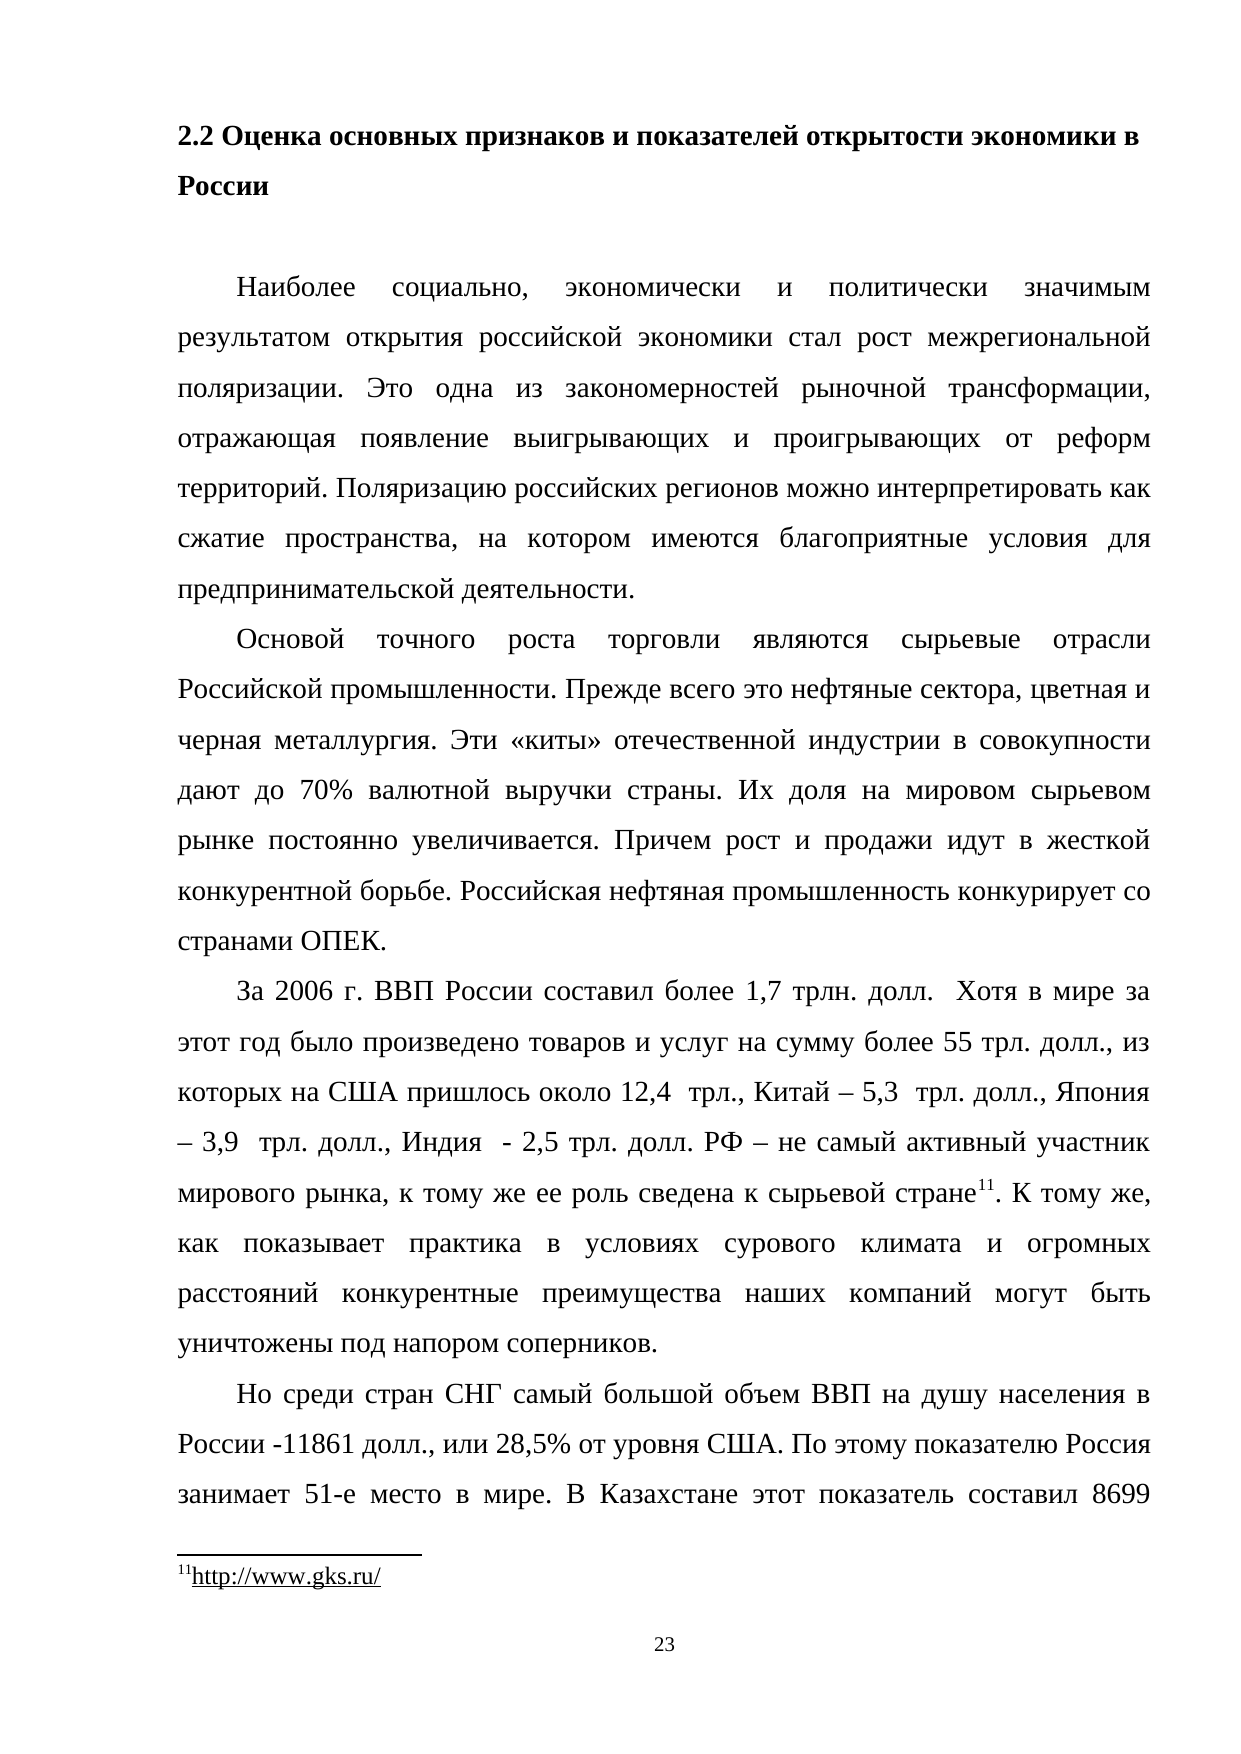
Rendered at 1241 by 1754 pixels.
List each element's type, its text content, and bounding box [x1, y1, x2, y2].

text Основой точного роста торговли являются сырьевые отрасли Российской промышленности. Прежде всего это нефтяные сектора, цветная и черная металлургия. Эти «киты» отечественной индустрии в совокупности дают до 70% валютной выручки страны. Их доля на мировом сырьевом рынке постоянно увеличивается. Причем рост и продажи идут в жесткой конкурентной борьбе. Российская нефтяная промышленность конкурирует со странами ОПЕК. [177, 621, 1152, 957]
text Наиболее социально, экономически и политически значимым результатом открытия российской экономики стал рост межрегиональной поляризации. Это одна из закономерностей рыночной трансформации, отражающая появление выигрывающих и проигрывающих от реформ территорий. Поляризацию российских регионов можно интерпретировать как сжатие пространства, на котором имеются благоприятные условия для предпринимательской деятельности. [177, 269, 1152, 604]
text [177, 1376, 1152, 1510]
text За . ВВП России составил более 1,7 трлн. долл. Хотя в мире за этот год было произведено товаров и услуг на сумму более 55 трл. долл., из которых на США пришлось около 12,4 трл., Китай – 5,3 трл. долл., Япония – 3,9 трл. долл., Индия - 2,5 трл. долл. РФ – не самый активный участник мирового рынка, к тому же ее роль сведена к сырьевой стране. К тому же, как показывает практика в условиях сурового климата и огромных расстояний конкурентные преимущества наших компаний могут быть уничтожены под напором соперников. [177, 973, 1152, 1359]
text 2.2 Оценка основных признаков и показателей открытости экономики в России [177, 118, 1152, 202]
